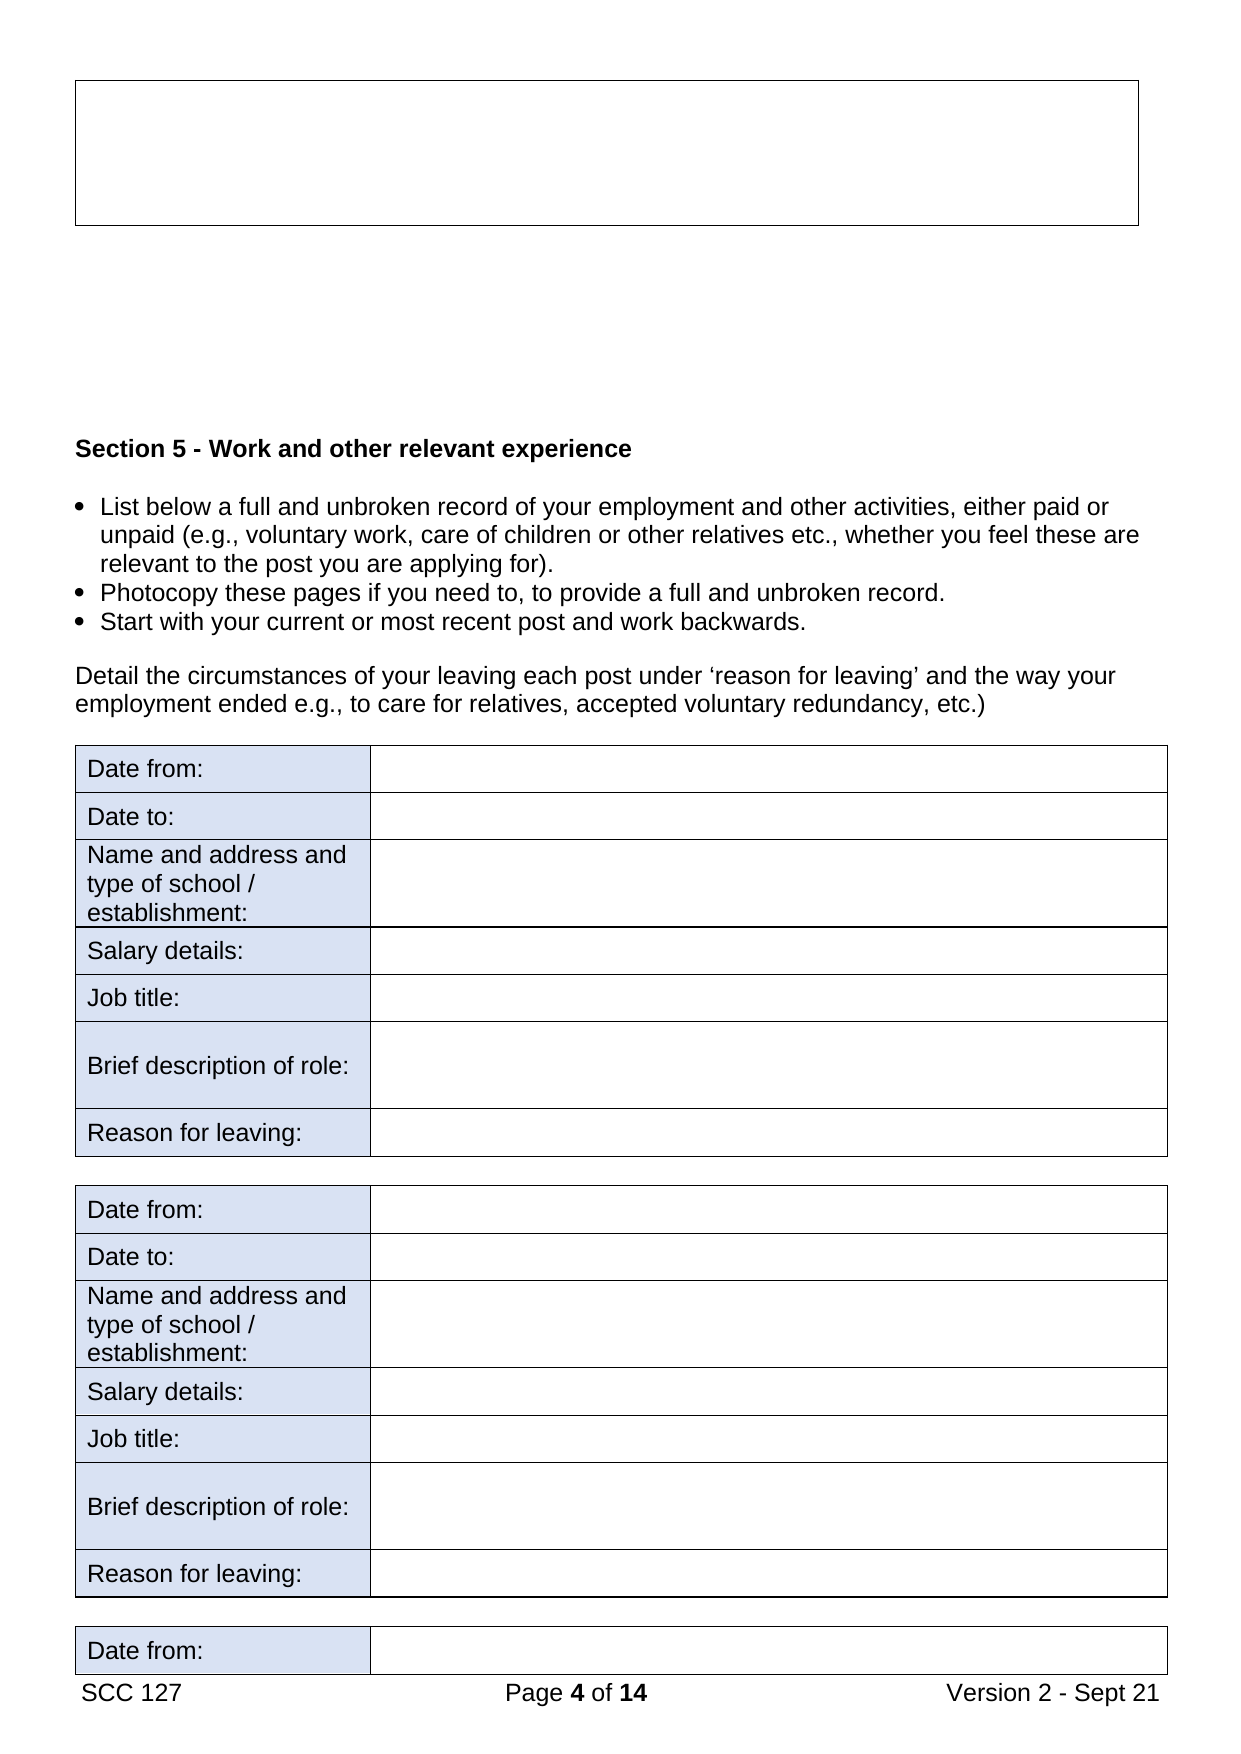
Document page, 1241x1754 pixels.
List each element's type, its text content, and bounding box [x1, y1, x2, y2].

table_cell [371, 1368, 1167, 1414]
table_cell [371, 1022, 1167, 1108]
table_cell Job title: [76, 1416, 370, 1462]
table_header Date from: [76, 1627, 370, 1673]
table_cell [371, 840, 1167, 926]
table_cell [371, 1234, 1167, 1280]
table_header [76, 81, 1138, 224]
table_cell Job title: [76, 975, 370, 1021]
table_header [371, 1186, 1167, 1233]
table_cell [371, 975, 1167, 1021]
table_cell Salary details: [76, 1368, 370, 1414]
table_cell Brief description of role: [76, 1022, 370, 1108]
table_cell [371, 793, 1167, 839]
text Detail the circumstances of your leaving each post under ‘reason for leaving’ and the way your employment ended e.g., to care for relatives, accepted voluntary redundancy, etc.) [75, 661, 1162, 718]
table_cell Date to: [76, 1234, 370, 1280]
table_cell Name and address and type of school / establishment: [76, 840, 370, 926]
table_header [371, 746, 1167, 792]
table_cell Reason for leaving: [76, 1109, 370, 1156]
table_header Date from: [76, 1186, 370, 1233]
table_cell [371, 1550, 1167, 1596]
list Start with your current or most recent post and work backwards. [75, 607, 1162, 636]
table_cell [371, 1281, 1167, 1367]
table_cell Salary details: [76, 928, 370, 974]
table_cell Reason for leaving: [76, 1550, 370, 1596]
table_cell [371, 1463, 1167, 1549]
table_header [371, 1627, 1167, 1673]
table_cell [371, 1109, 1167, 1156]
table_cell [371, 928, 1167, 974]
subtitle Section 5 - Work and other relevant experience [75, 434, 1162, 463]
list Photocopy these pages if you need to, to provide a full and unbroken record. [75, 578, 1162, 607]
table_header Date from: [76, 746, 370, 792]
table_cell [371, 1416, 1167, 1462]
list List below a full and unbroken record of your employment and other activities, either paid or unpaid (e.g., voluntary work, care of children or other relatives etc., whether you feel these are relevant to the post you are applying for). [75, 491, 1162, 578]
table_cell Date to: [76, 793, 370, 839]
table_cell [76, 1281, 370, 1367]
table_cell Brief description of role: [76, 1463, 370, 1549]
